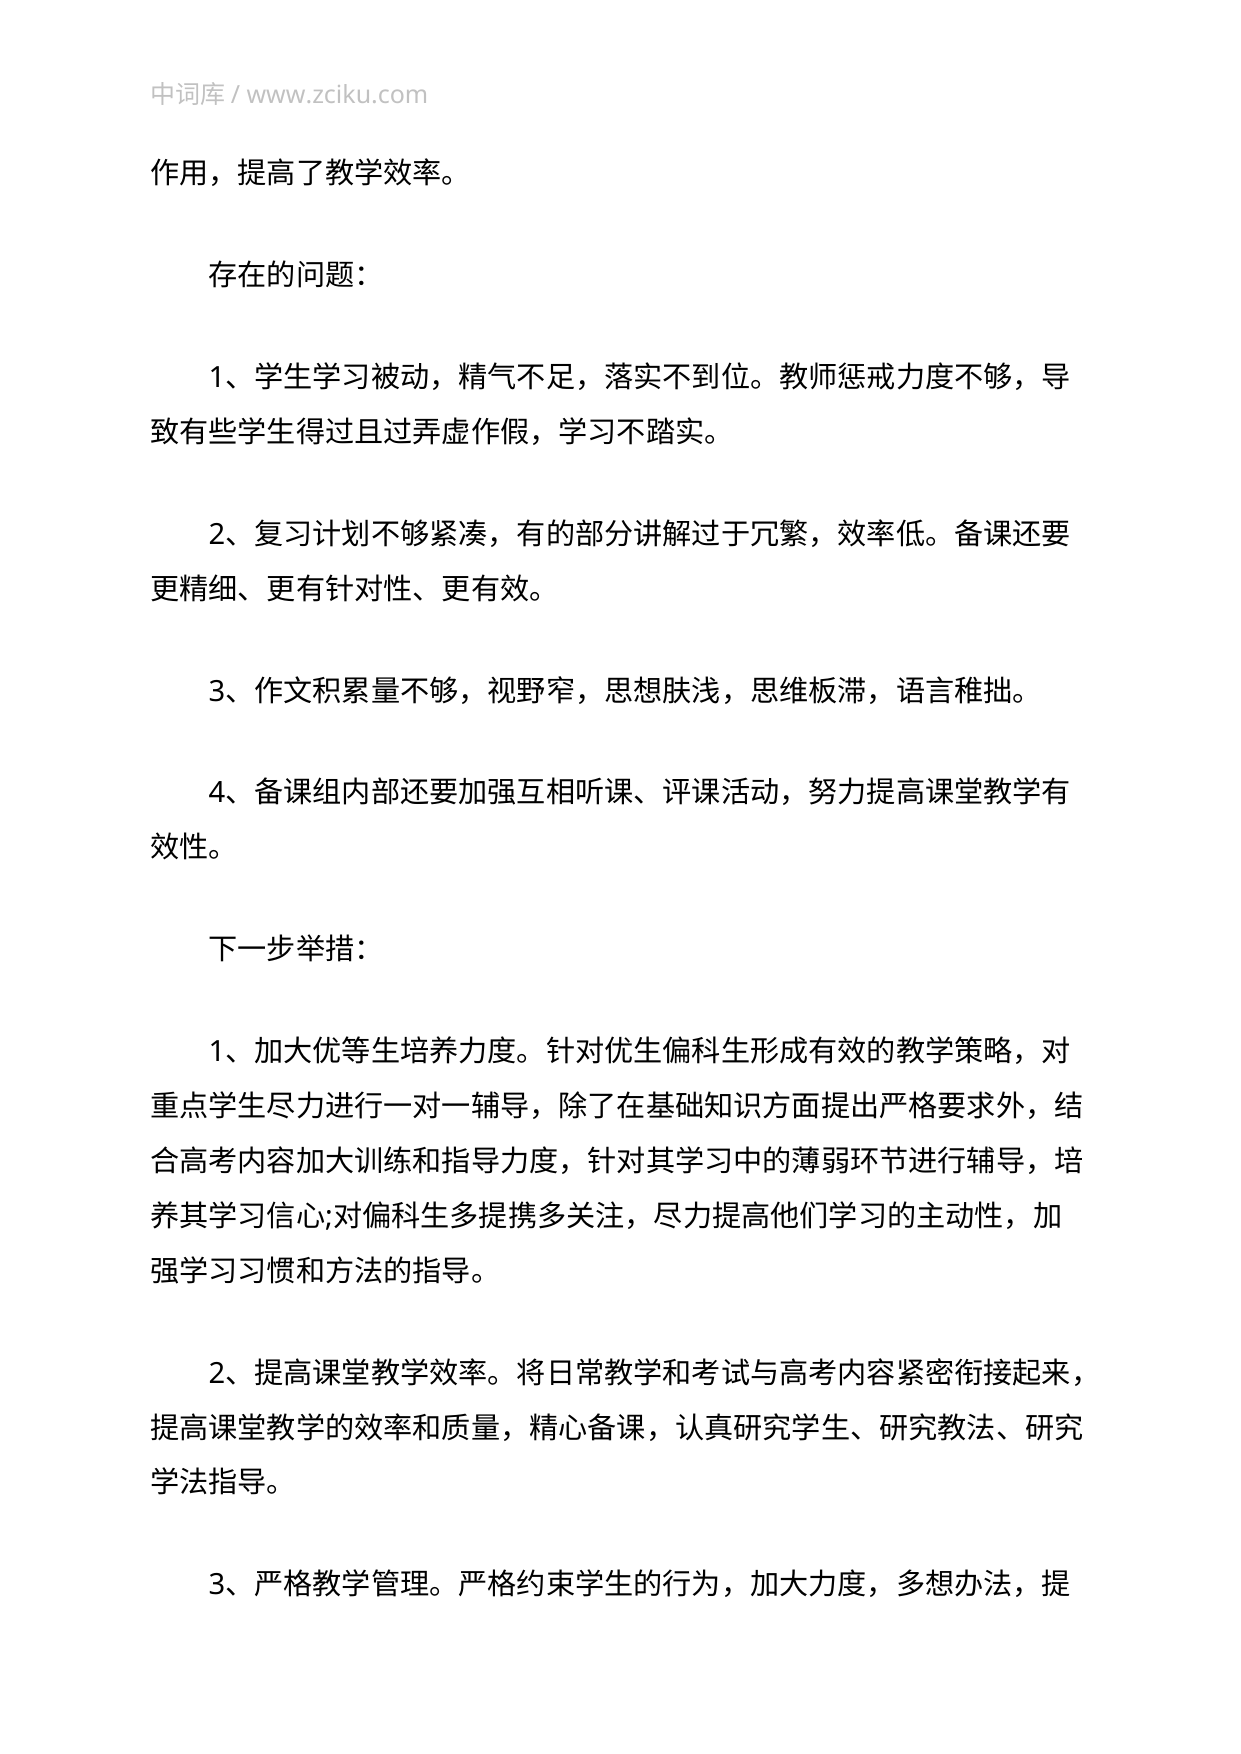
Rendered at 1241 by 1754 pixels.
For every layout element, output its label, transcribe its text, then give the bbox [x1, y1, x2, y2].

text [150, 1561, 1090, 1603]
text 2、复习计划不够紧凑，有的部分讲解过于冗繁，效率低。备课还要更精细、更有针对性、更有效。 [150, 510, 1090, 608]
text 1、学生学习被动，精气不足，落实不到位。教师惩戒力度不够，导致有些学生得过且过弄虚作假，学习不踏实。 [150, 353, 1090, 451]
text 2、提高课堂教学效率。将日常教学和考试与高考内容紧密衔接起来，提高课堂教学的效率和质量，精心备课，认真研究学生、研究教法、研究学法指导。 [150, 1349, 1090, 1501]
text 3、作文积累量不够，视野窄，思想肤浅，思维板滞，语言稚拙。 [150, 667, 1090, 709]
text 下一步举措： [150, 926, 1090, 968]
text 4、备课组内部还要加强互相听课、评课活动，努力提高课堂教学有效性。 [150, 769, 1090, 866]
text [150, 150, 1090, 192]
text 存在的问题： [150, 252, 1090, 294]
text 1、加大优等生培养力度。针对优生偏科生形成有效的教学策略，对重点学生尽力进行一对一辅导，除了在基础知识方面提出严格要求外，结合高考内容加大训练和指导力度，针对其学习中的薄弱环节进行辅导，培养其学习信心;对偏科生多提携多关注，尽力提高他们学习的主动性，加强学习习惯和方法的指导。 [150, 1028, 1090, 1290]
